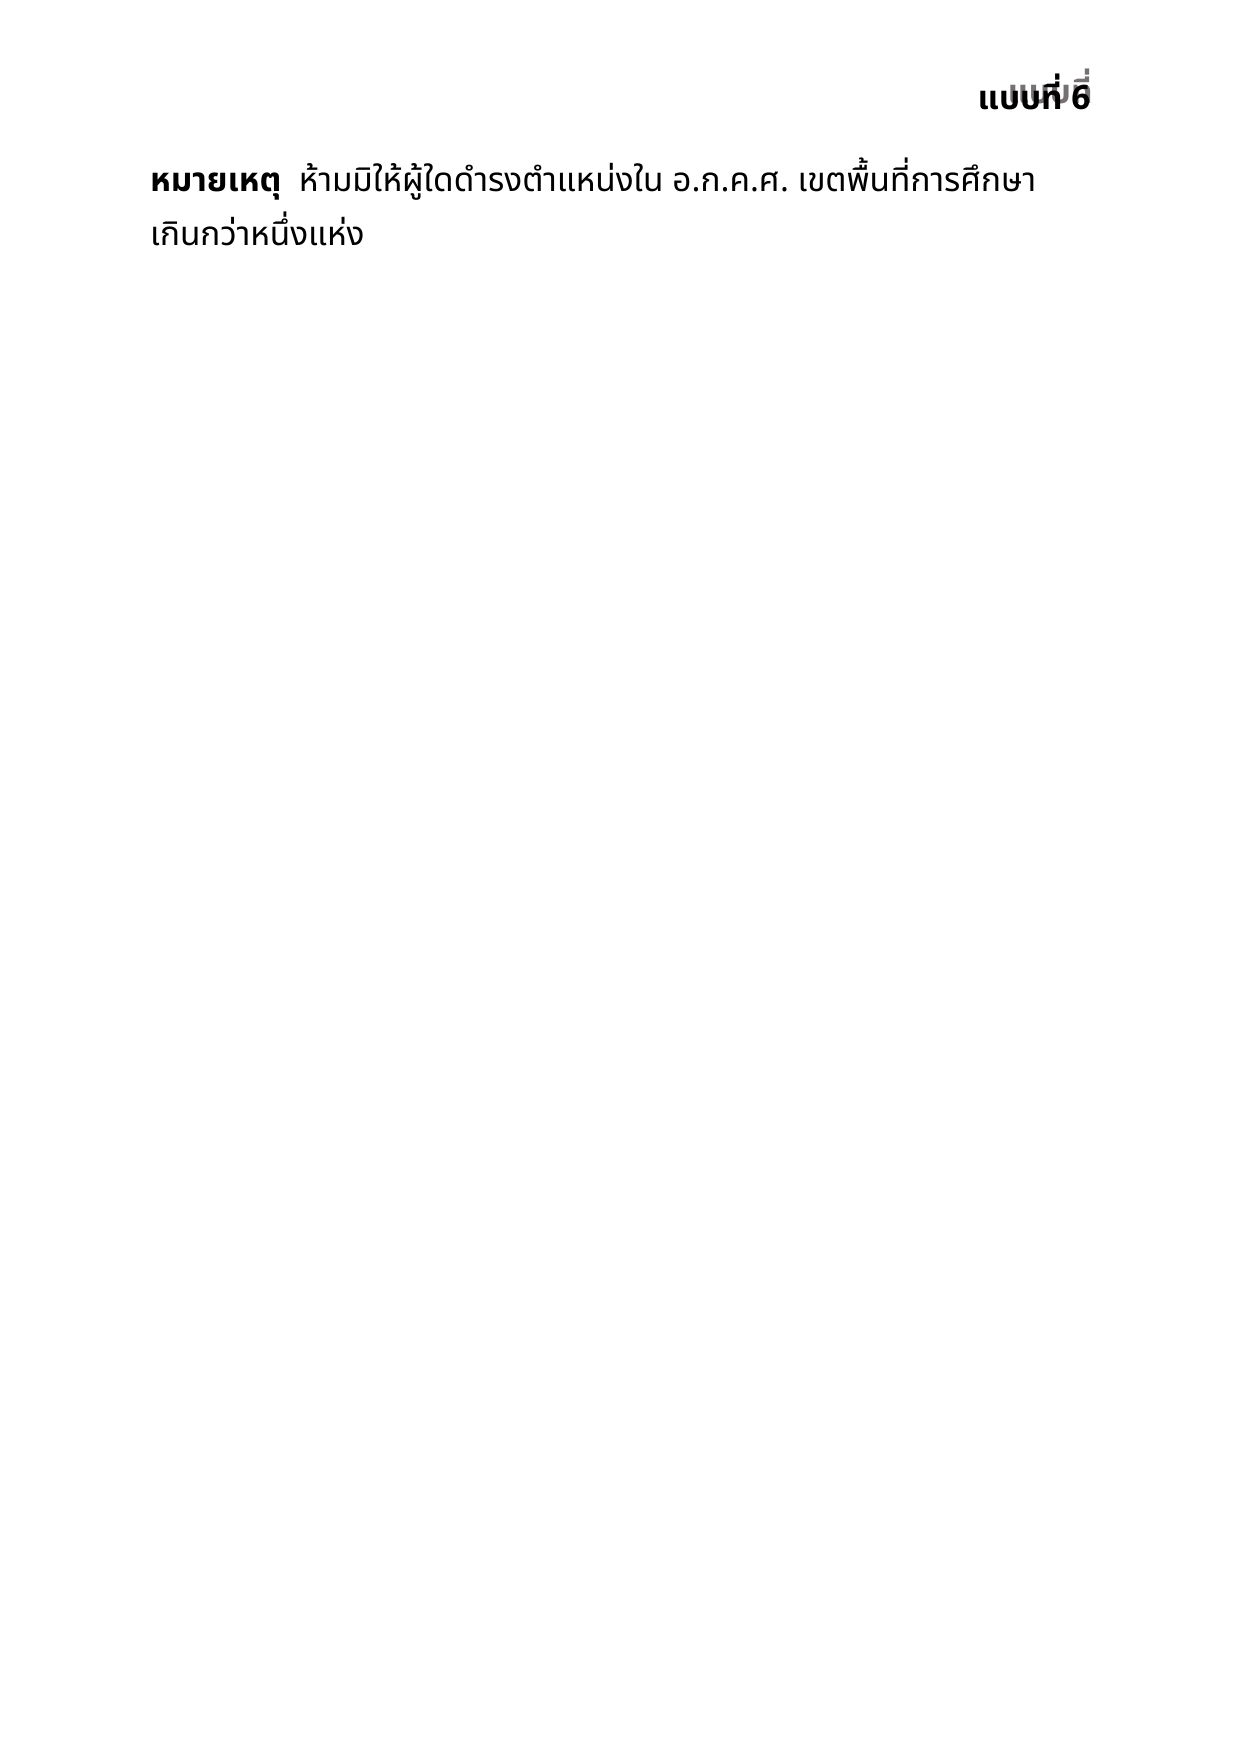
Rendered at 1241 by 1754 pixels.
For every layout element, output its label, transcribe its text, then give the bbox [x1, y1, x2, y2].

text หมายเหตุ ห้ามมิให้ผู้ใดดำรงตำแหน่งใน อ.ก.ค.ศ. เขตพื้นที่การศึกษา เกินกว่าหนึ่งแห่ง [150, 155, 1090, 260]
